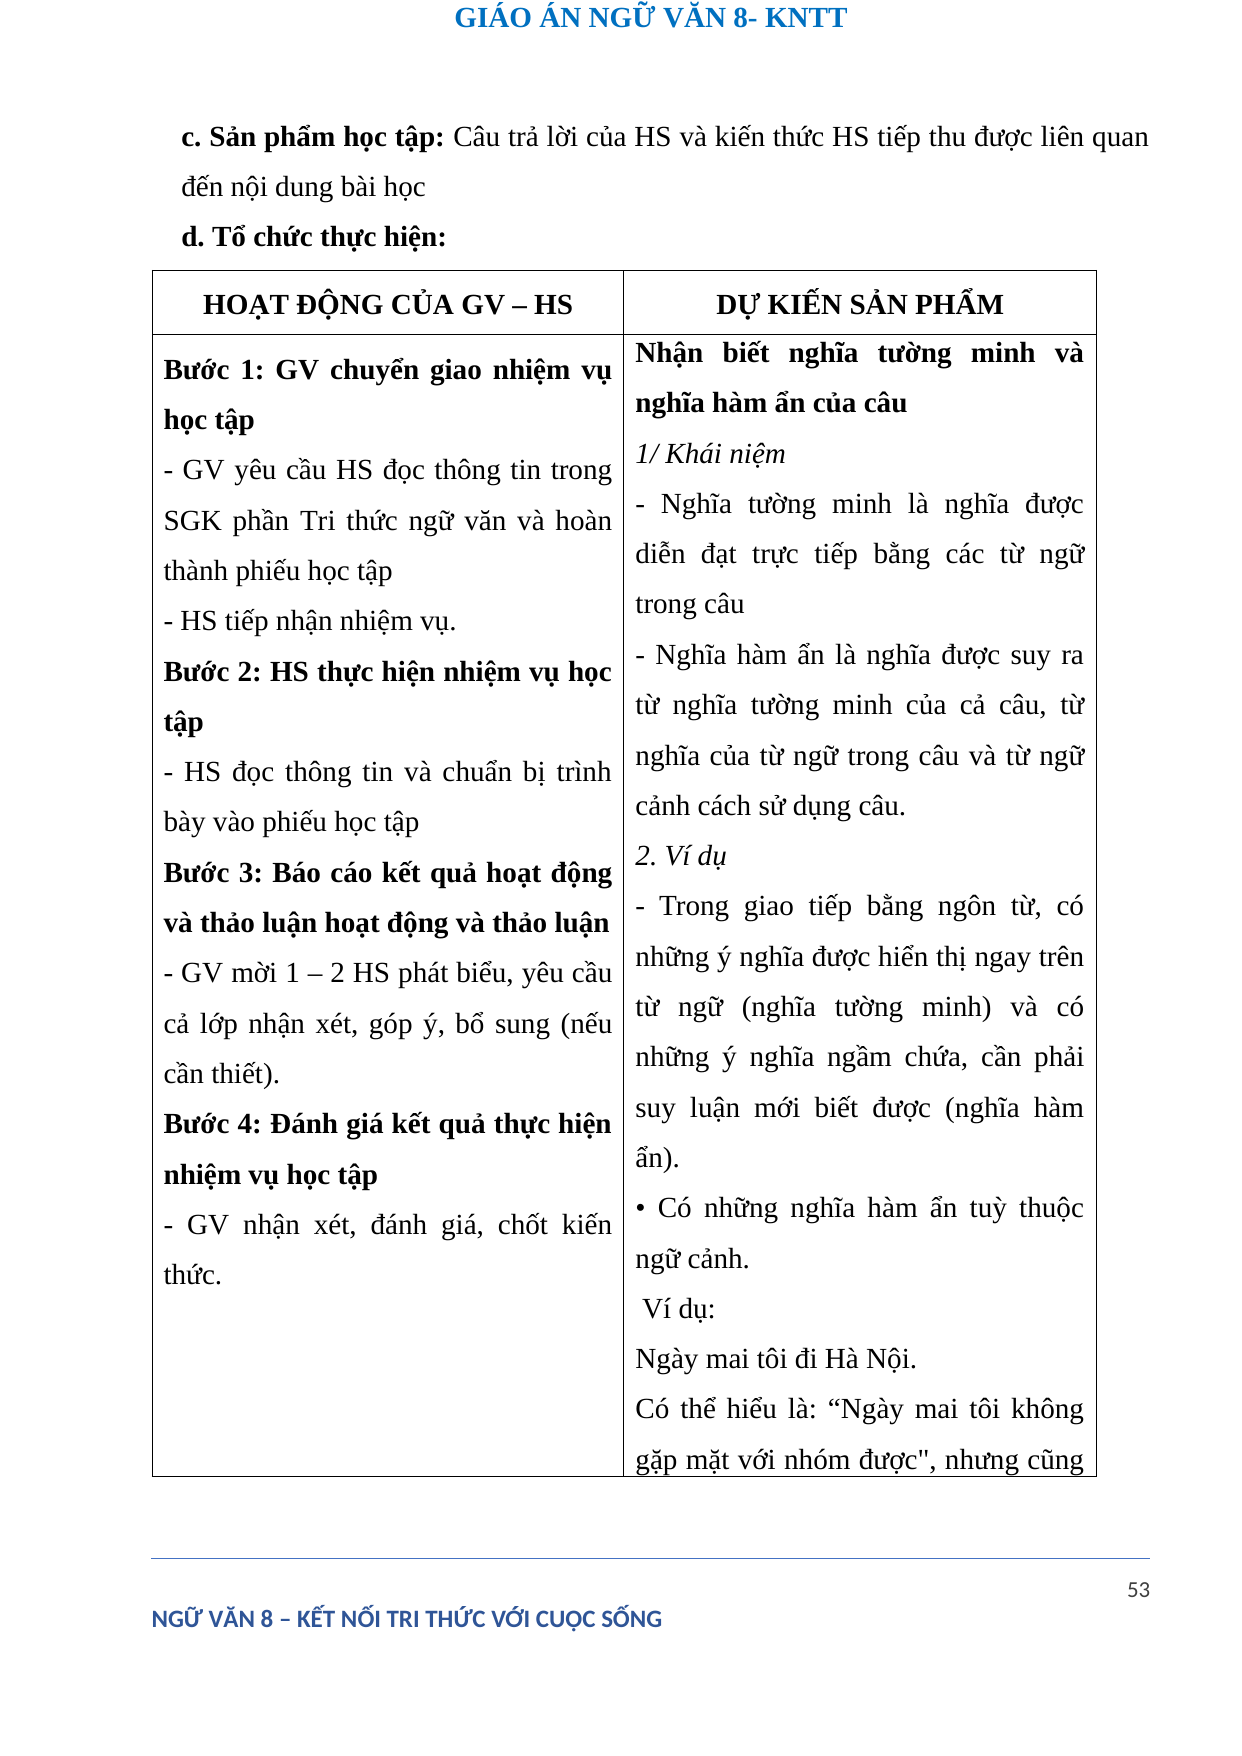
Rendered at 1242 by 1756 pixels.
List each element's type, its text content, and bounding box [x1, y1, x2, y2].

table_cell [153, 335, 623, 1476]
text c. Sản phẩm học tập: Câu trả lời của HS và kiến thức HS tiếp thu được liên quan đến nội dung bài học [181, 119, 1150, 203]
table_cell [624, 335, 1096, 1476]
table_header HOẠT ĐỘNG CỦA GV – HS [153, 271, 623, 334]
text d. Tổ chức thực hiện: [181, 219, 1150, 253]
table_header DỰ KIẾN SẢN PHẨM [624, 271, 1096, 334]
